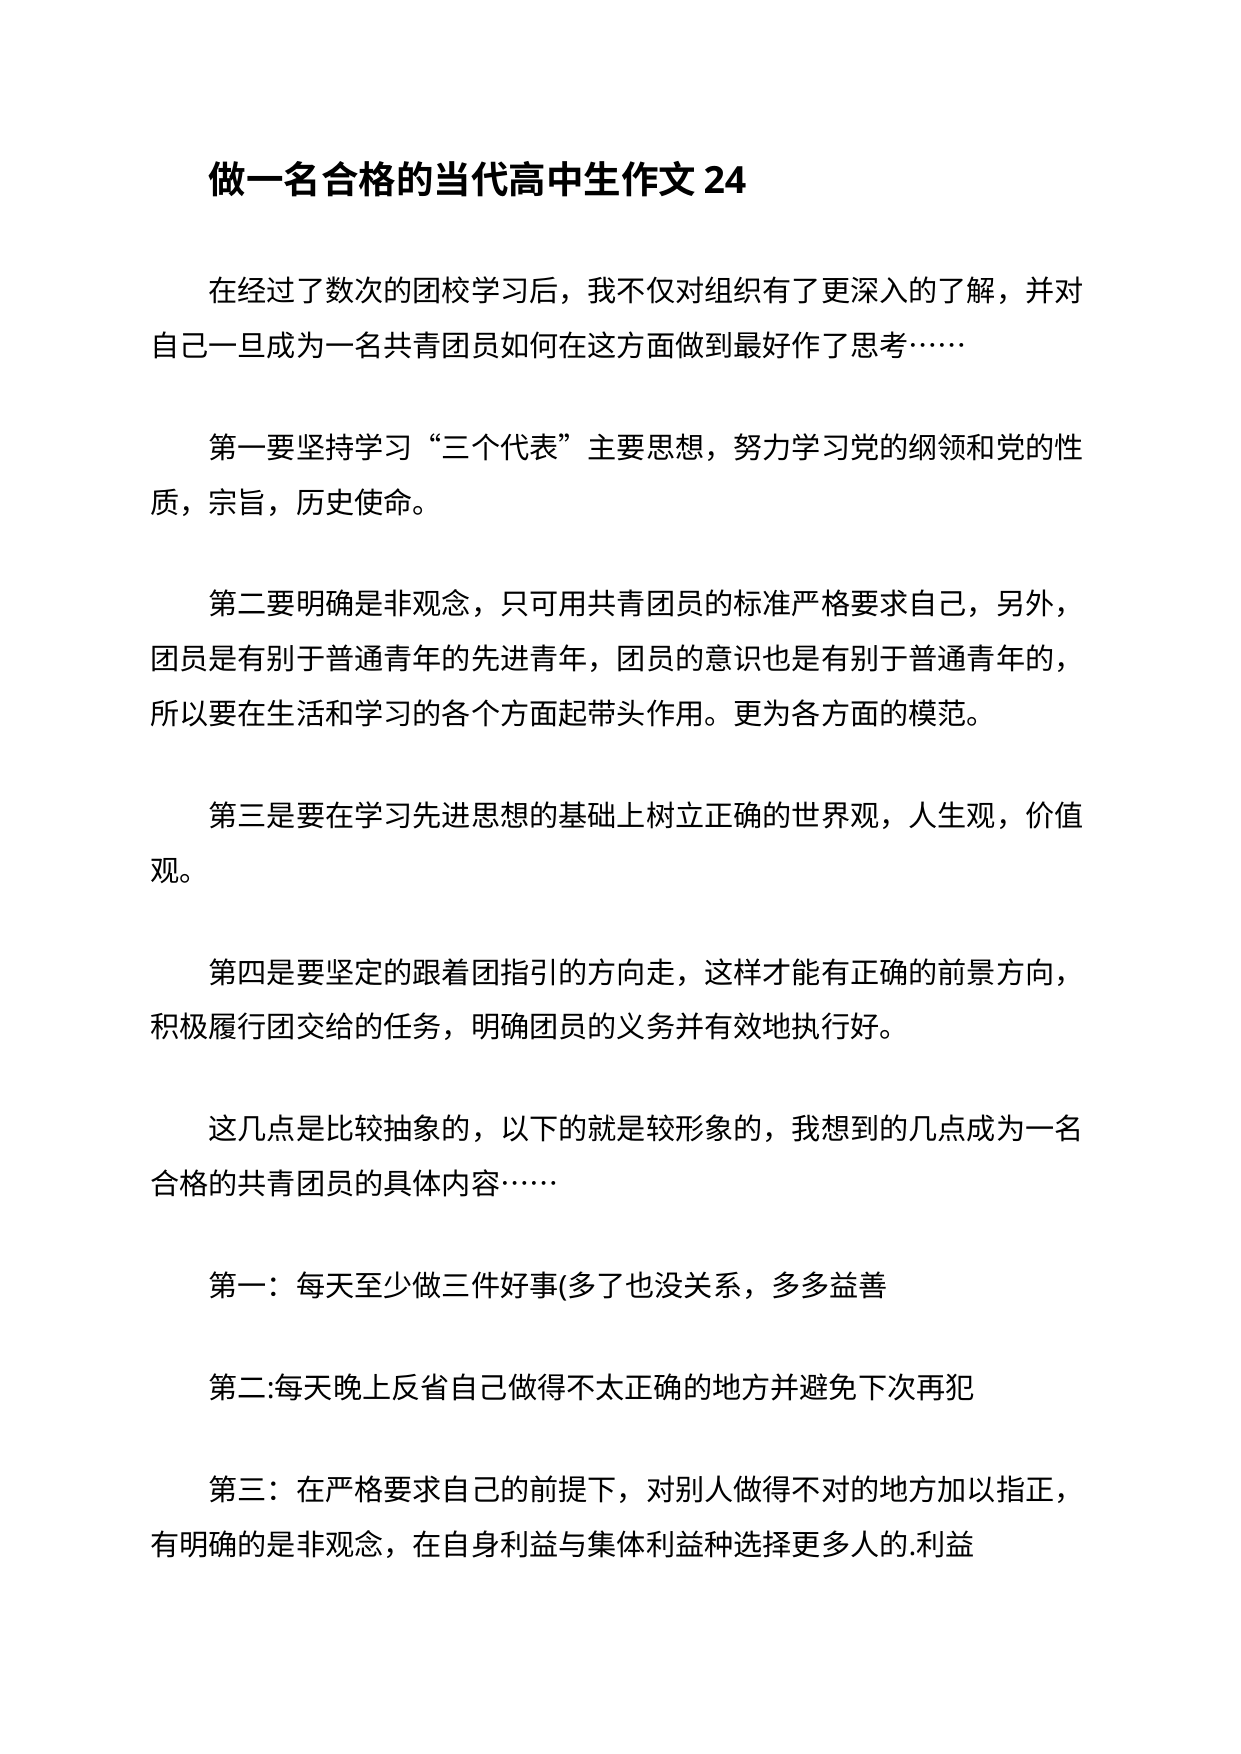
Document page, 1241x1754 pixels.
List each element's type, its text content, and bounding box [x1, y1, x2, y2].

text 第三是要在学习先进思想的基础上树立正确的世界观，人生观，价值观。 [150, 792, 1090, 890]
text 做一名合格的当代高中生作文24 [150, 150, 1090, 204]
text 在经过了数次的团校学习后，我不仅对组织有了更深入的了解，并对自己一旦成为一名共青团员如何在这方面做到最好作了思考…… [150, 268, 1090, 365]
text 第一：每天至少做三件好事(多了也没关系，多多益善 [150, 1262, 1090, 1305]
text 这几点是比较抽象的，以下的就是较形象的，我想到的几点成为一名合格的共青团员的具体内容…… [150, 1106, 1090, 1203]
text 第二要明确是非观念，只可用共青团员的标准严格要求自己，另外，团员是有别于普通青年的先进青年，团员的意识也是有别于普通青年的，所以要在生活和学习的各个方面起带头作用。更为各方面的模范。 [150, 581, 1090, 733]
text 第四是要坚定的跟着团指引的方向走，这样才能有正确的前景方向，积极履行团交给的任务，明确团员的义务并有效地执行好。 [150, 949, 1090, 1046]
text 第二:每天晚上反省自己做得不太正确的地方并避免下次再犯 [150, 1364, 1090, 1407]
text 第三：在严格要求自己的前提下，对别人做得不对的地方加以指正，有明确的是非观念，在自身利益与集体利益种选择更多人的.利益 [150, 1466, 1090, 1564]
text 第一要坚持学习“三个代表”主要思想，努力学习党的纲领和党的性质，宗旨，历史使命。 [150, 424, 1090, 521]
